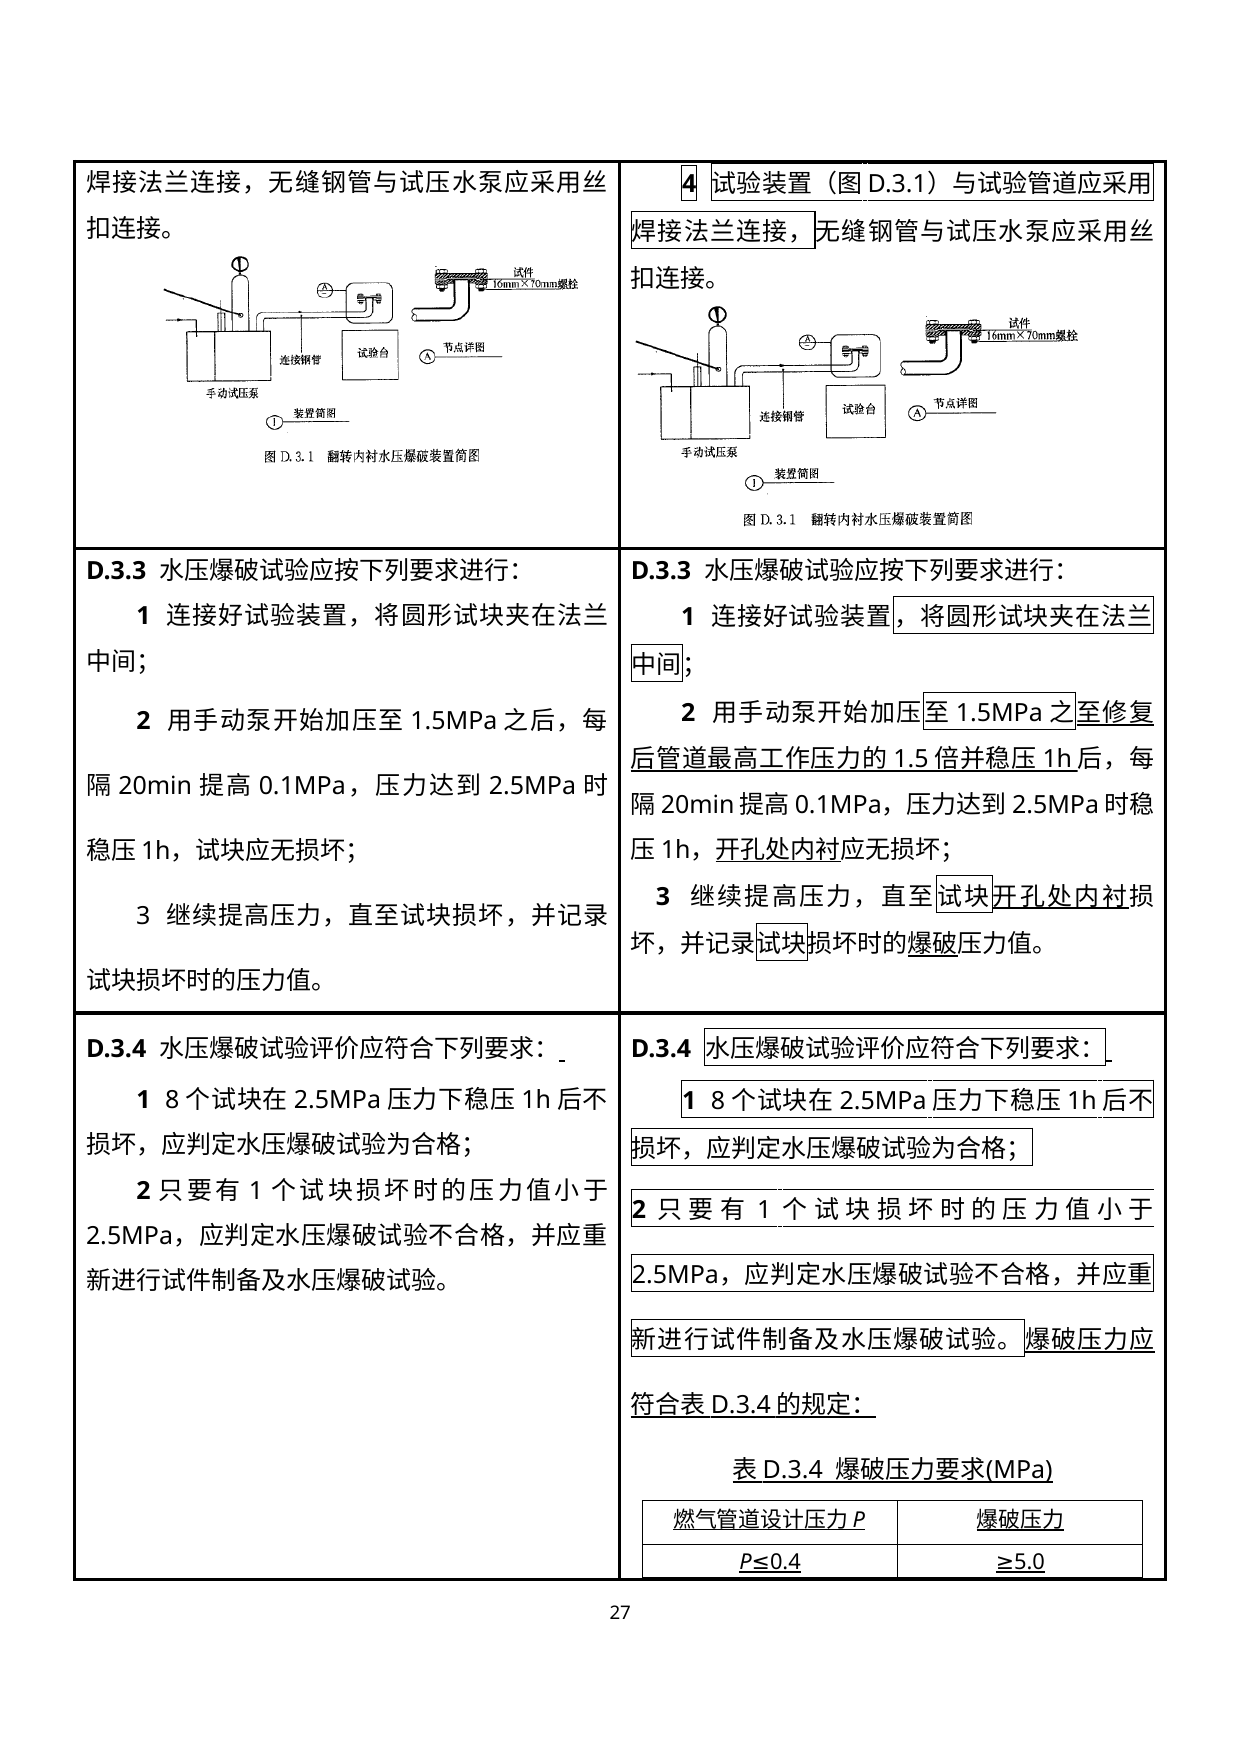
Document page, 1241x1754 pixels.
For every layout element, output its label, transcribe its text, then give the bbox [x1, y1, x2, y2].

picture [630, 303, 1086, 541]
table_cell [76, 1015, 618, 1578]
table_cell D.3.3 水压爆破试验应按下列要求进行： 1 连接好试验装置，将圆形试块夹在法兰中间； 2 用手动泵开始加压至1.5MPa之后，每隔20min提高0.1MPa，压力达到2.5MPa时稳压1h，试块应无损坏； 3 继续提高压力，直至试块损坏，并记录试块损坏时的压力值。 [76, 550, 618, 1011]
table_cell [621, 163, 1164, 547]
table_cell D.3.3 水压爆破试验应按下列要求进行： 1 连接好试验装置，将圆形试块夹在法兰中间； 2 用手动泵开始加压至1.5MPa之至修复后管道最高工作压力的1.5倍并稳压1h后，每隔20min提高0.1MPa，压力达到2.5MPa时稳压1h，开孔处内衬应无损坏； 3 继续提高压力，直至试块开孔处内衬损坏，并记录试块损坏时的爆破压力值。 [621, 550, 1164, 1011]
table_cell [76, 163, 618, 547]
picture [158, 253, 586, 477]
